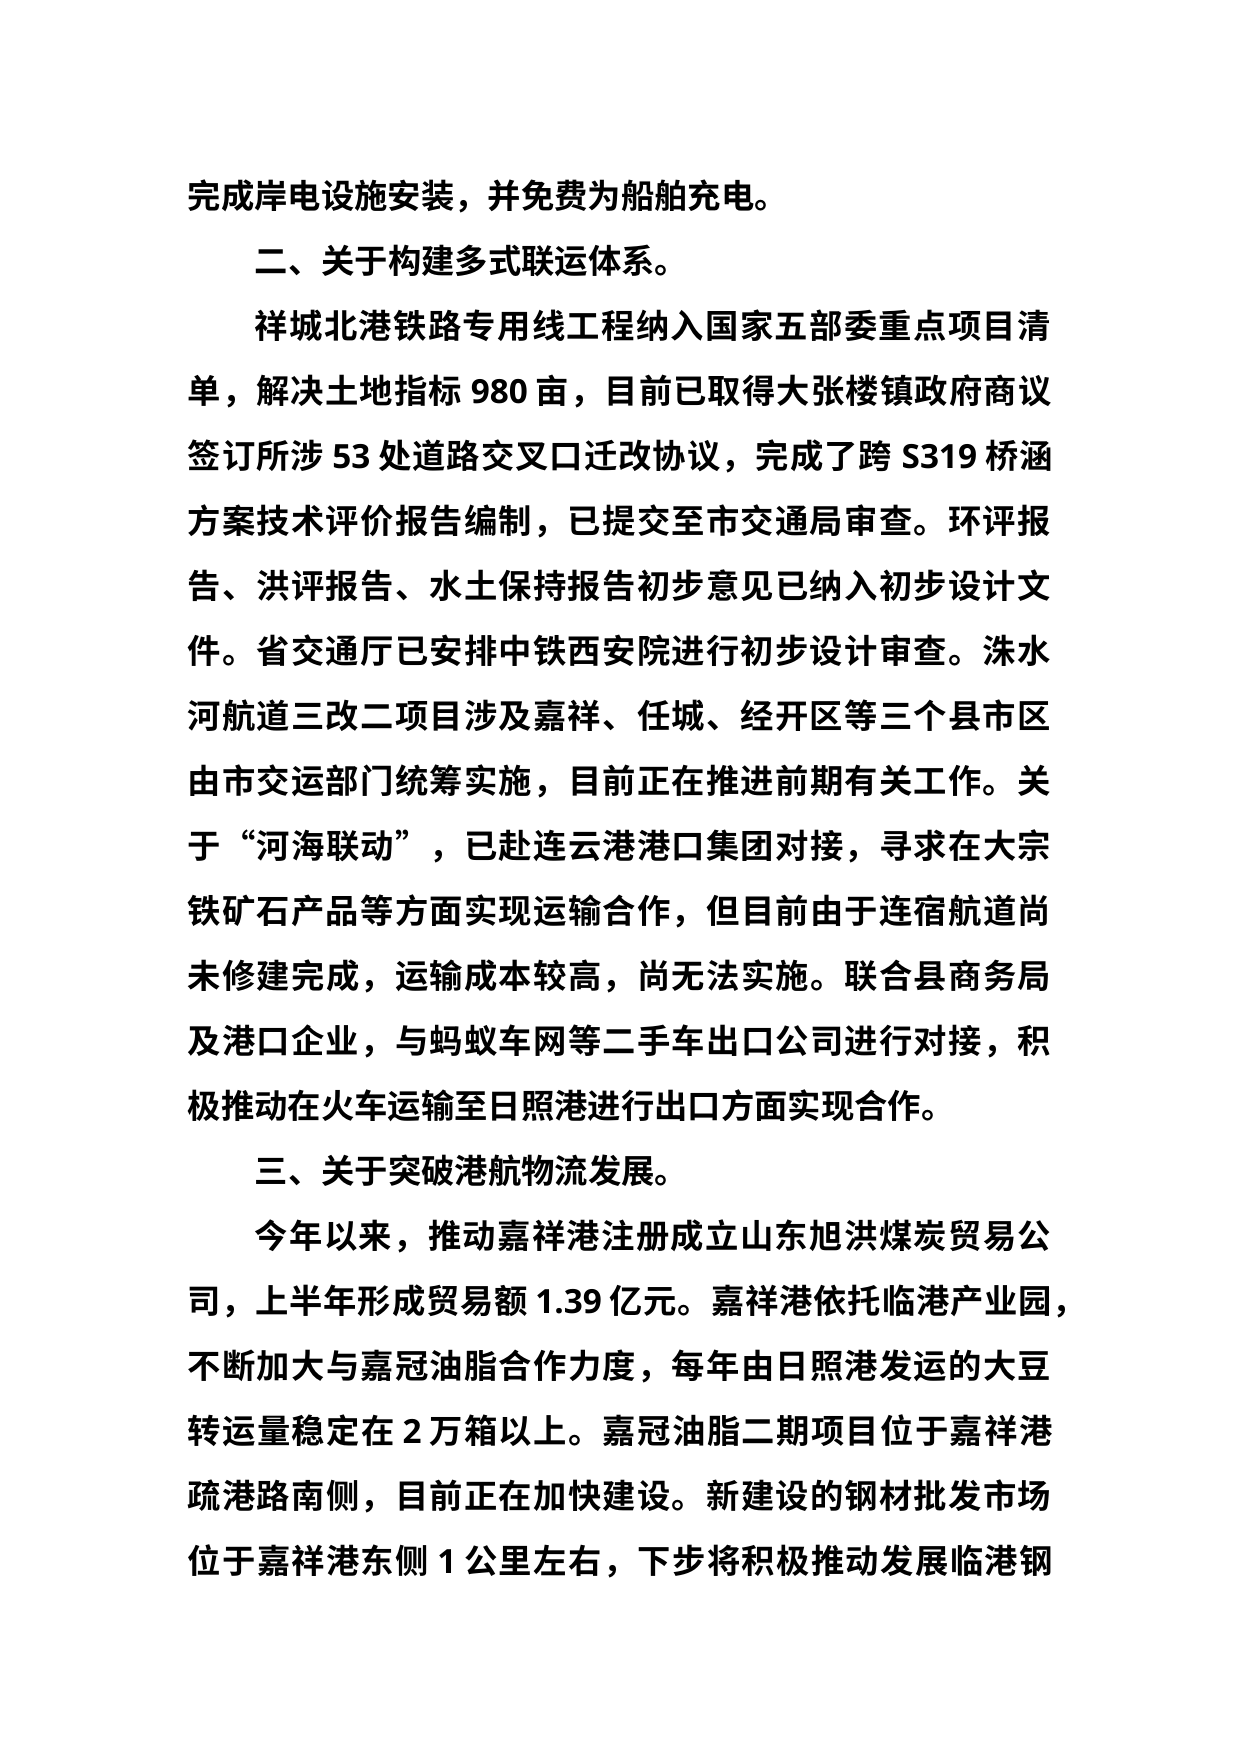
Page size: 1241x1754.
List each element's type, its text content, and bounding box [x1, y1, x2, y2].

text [187, 162, 1053, 227]
text 三、关于突破港航物流发展。 [187, 1137, 1053, 1202]
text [187, 1202, 1053, 1592]
text 二、关于构建多式联运体系。 [187, 227, 1053, 292]
text 祥城北港铁路专用线工程纳入国家五部委重点项目清单，解决土地指标980亩，目前已取得大张楼镇政府商议签订所涉53处道路交叉口迁改协议，完成了跨S319桥涵方案技术评价报告编制，已提交至市交通局审查。环评报告、洪评报告、水土保持报告初步意见已纳入初步设计文件。省交通厅已安排中铁西安院进行初步设计审查。洙水河航道三改二项目涉及嘉祥、任城、经开区等三个县市区，由市交运部门统筹实施，目前正在推进前期有关工作。关于“河海联动”，已赴连云港港口集团对接，寻求在大宗铁矿石产品等方面实现运输合作，但目前由于连宿航道尚未修建完成，运输成本较高，尚无法实施。联合县商务局及港口企业，与蚂蚁车网等二手车出口公司进行对接，积极推动在火车运输至日照港进行出口方面实现合作。 [187, 292, 1053, 1137]
